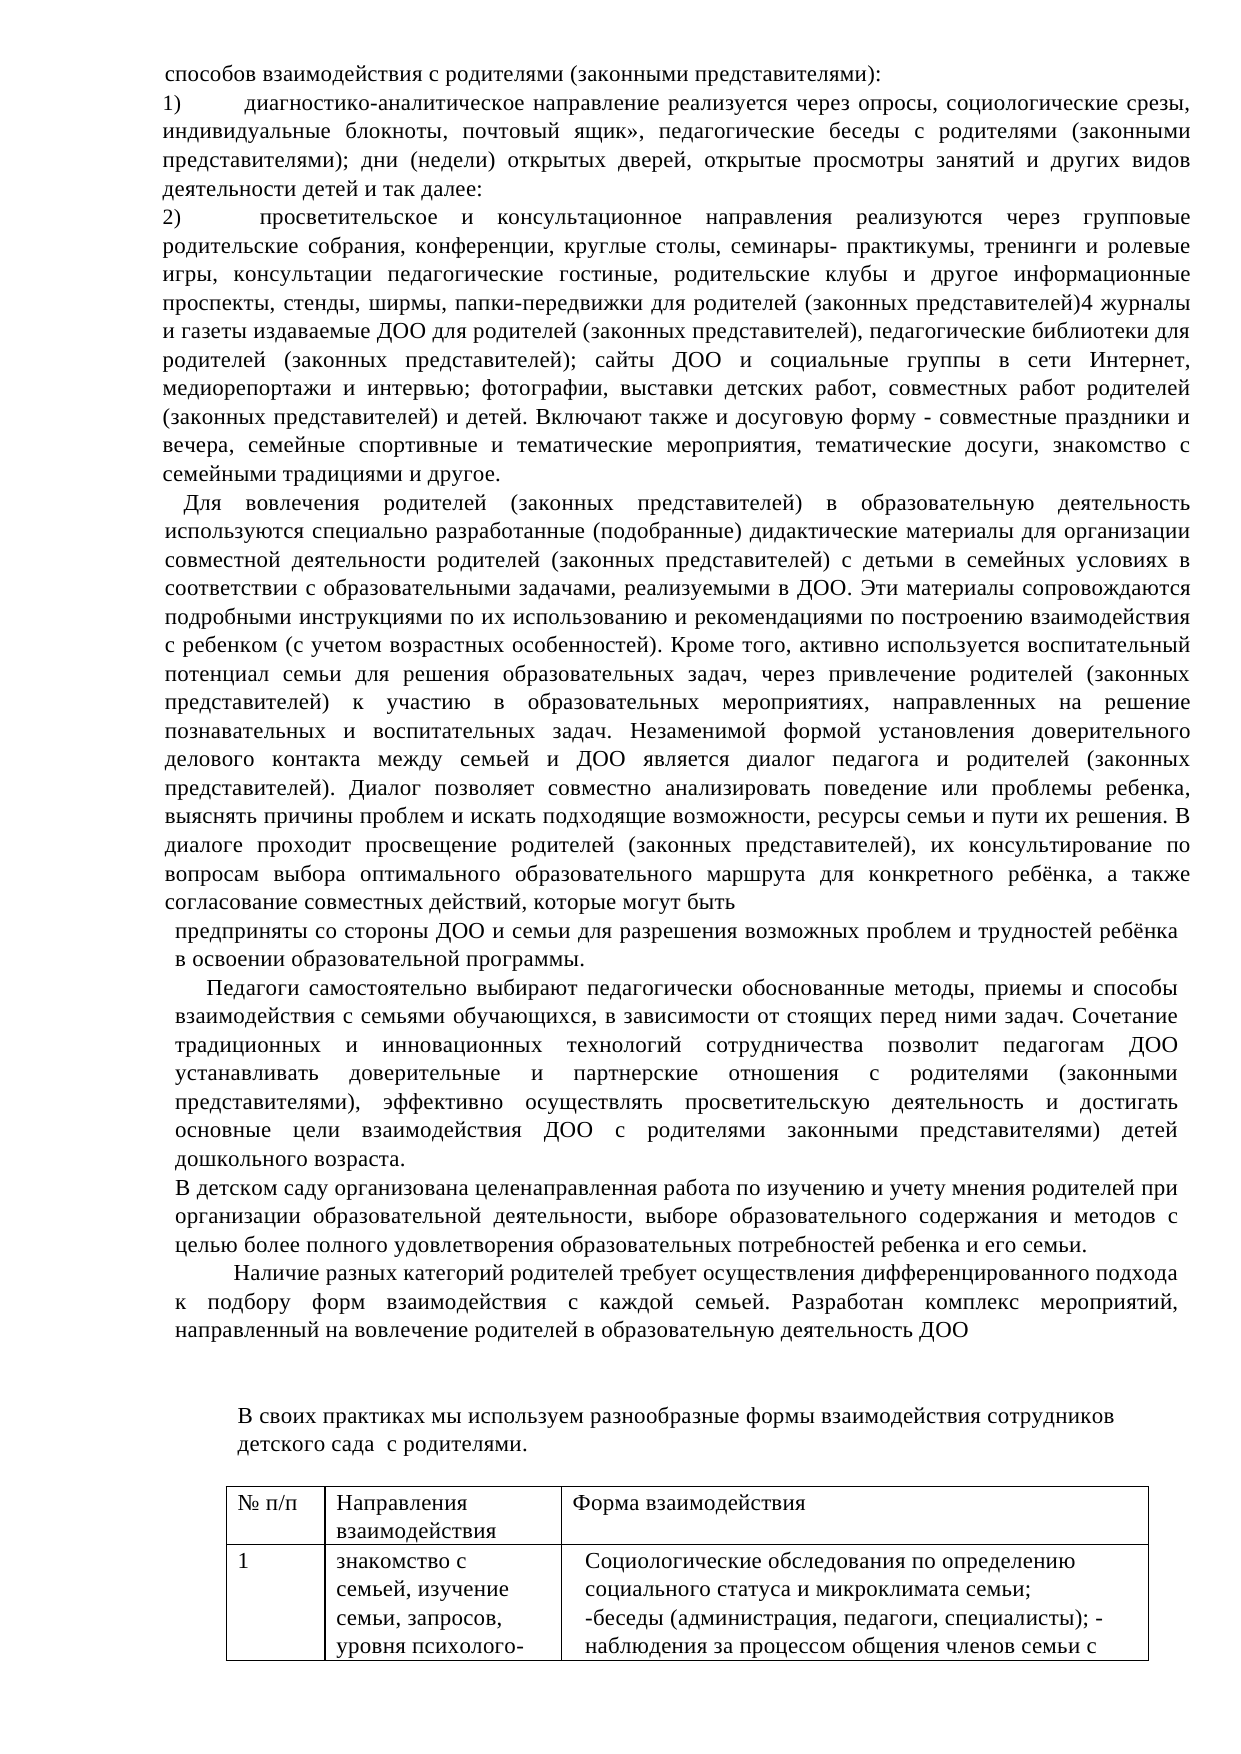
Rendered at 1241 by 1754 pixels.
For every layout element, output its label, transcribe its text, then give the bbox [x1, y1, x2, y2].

list диагностико-аналитическое направление реализуется через опросы, социологические срезы, индивидуальные блокноты, почтовый ящик», педагогические беседы с родителями (законными представителями); дни (недели) открытых дверей, открытые просмотры занятий и других видов деятельности детей и так далее: [162, 88, 1192, 202]
text Педагоги самостоятельно выбирают педагогически обоснованные методы, приемы и способы взаимодействия с семьями обучающихся, в зависимости от стоящих перед ними задач. Сочетание традиционных и инновационных технологий сотрудничества позволит педагогам ДОО устанавливать доверительные и партнерские отношения с родителями (законными представителями), эффективно осуществлять просветительскую деятельность и достигать основные цели взаимодействия ДОО с родителями законными представителями) детей дошкольного возраста. [175, 972, 1180, 1172]
table_header Форма взаимодействия [562, 1487, 1148, 1544]
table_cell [326, 1545, 561, 1659]
table_header Направления взаимодействия [326, 1487, 561, 1544]
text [164, 59, 1192, 88]
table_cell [562, 1545, 1148, 1659]
text Для вовлечения родителей (законных представителей) в образовательную деятельность используются специально разработанные (подобранные) дидактические материалы для организации совместной деятельности родителей (законных представителей) с детьми в семейных условиях в соответствии с образовательными задачами, реализуемыми в ДОО. Эти материалы сопровождаются подробными инструкциями по их использованию и рекомендациями по построению взаимодействия с ребенком (с учетом возрастных особенностей). Кроме того, активно используется воспитательный потенциал семьи для решения образовательных задач, через привлечение родителей (законных представителей) к участию в образовательных мероприятиях, направленных на решение познавательных и воспитательных задач. Незаменимой формой установления доверительного делового контакта между семьей и ДОО является диалог педагога и родителей (законных представителей). Диалог позволяет совместно анализировать поведение или проблемы ребенка, выяснять причины проблем и искать подходящие возможности, ресурсы семьи и пути их решения. В диалоге проходит просвещение родителей (законных представителей), их консультирование по вопросам выбора оптимального образовательного маршрута для конкретного ребёнка, а также согласование совместных действий, которые могут быть [164, 487, 1192, 915]
list В своих практиках мы используем разнообразные формы взаимодействия сотрудников детского сада с родителями. [237, 1401, 1192, 1458]
text предприняты со стороны ДОО и семьи для разрешения возможных проблем и трудностей ребёнка в освоении образовательной программы. [175, 915, 1180, 972]
text В детском саду организована целенаправленная работа по изучению и учету мнения родителей при организации образовательной деятельности, выборе образовательного содержания и методов с целью более полного удовлетворения образовательных потребностей ребенка и его семьи. [175, 1172, 1180, 1258]
text Наличие разных категорий родителей требует осуществления дифференцированного подхода к подбору форм взаимодействия с каждой семьей. Разработан комплекс мероприятий, направленный на вовлечение родителей в образовательную деятельность ДОО [175, 1258, 1180, 1343]
table_cell 1 [227, 1545, 324, 1659]
table_header № п/п [227, 1487, 324, 1544]
list просветительское и консультационное направления реализуются через групповые родительские собрания, конференции, круглые столы, семинары- практикумы, тренинги и ролевые игры, консультации педагогические гостиные, родительские клубы и другое информационные проспекты, стенды, ширмы, папки-передвижки для родителей (законных представителей)4 журналы и газеты издаваемые ДОО для родителей (законных представителей), педагогические библиотеки для родителей (законных представителей); сайты ДОО и социальные группы в сети Интернет, медиорепортажи и интервью; фотографии, выставки детских работ, совместных работ родителей (законных представителей) и детей. Включают также и досуговую форму - совместные праздники и вечера, семейные спортивные и тематические мероприятия, тематические досуги, знакомство с семейными традициями и другое. [162, 202, 1192, 487]
